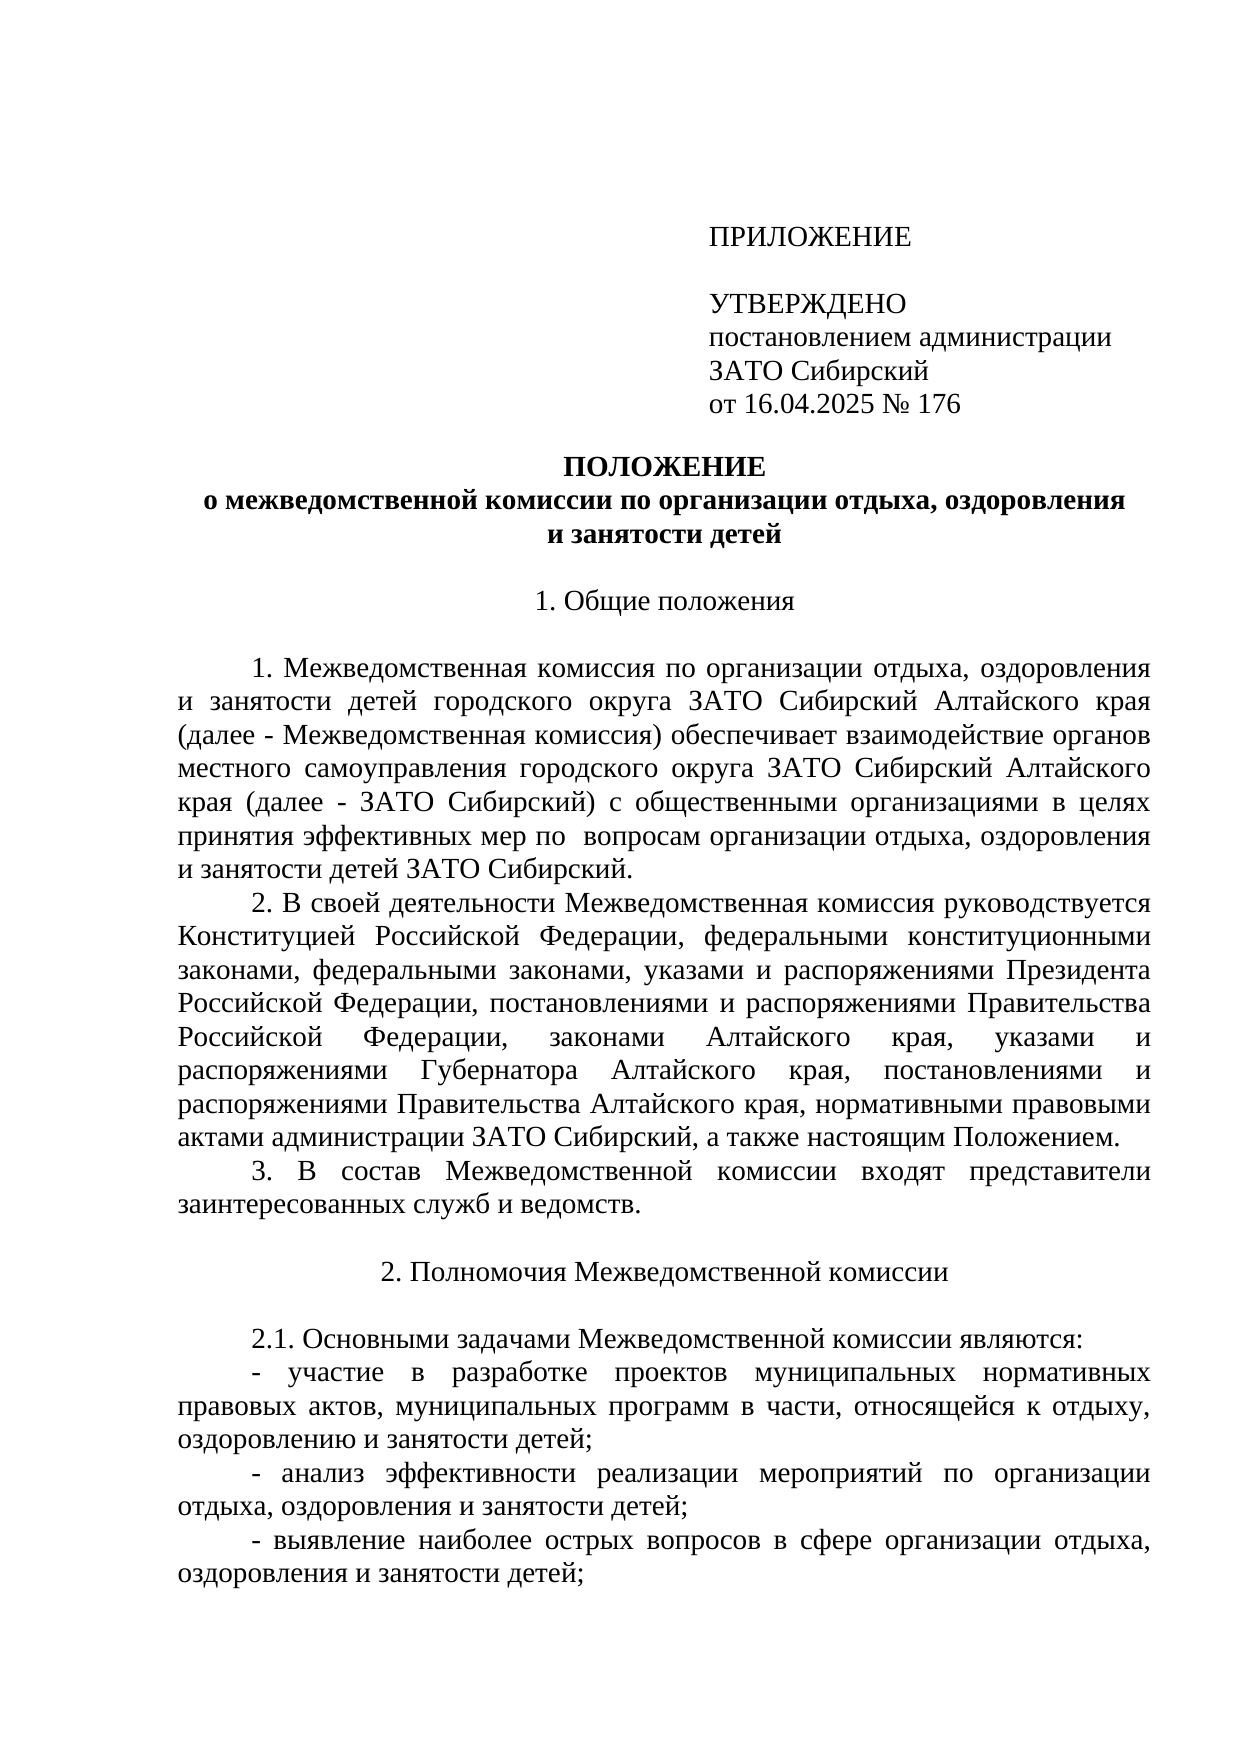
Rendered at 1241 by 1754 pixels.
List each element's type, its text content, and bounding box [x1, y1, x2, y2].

text и занятости детей [177, 516, 1152, 549]
text о межведомственной комиссии по организации отдыха, оздоровления [177, 482, 1152, 516]
list - выявление наиболее острых вопросов в сфере организации отдыха, оздоровления и занятости детей; [177, 1522, 1152, 1589]
text 2.1. Основными задачами Межведомственной комиссии являются: [177, 1321, 1152, 1354]
list - анализ эффективности реализации мероприятий по организации отдыха, оздоровления и занятости детей; [177, 1455, 1152, 1522]
text УТВЕРЖДЕНО [709, 286, 1152, 319]
text ЗАТО Сибирский [709, 353, 1152, 386]
text 1. Межведомственная комиссия по организации отдыха, оздоровления и занятости детей городского округа ЗАТО Сибирский Алтайского края (далее - Межведомственная комиссия) обеспечивает взаимодействие органов местного самоуправления городского округа ЗАТО Сибирский Алтайского края (далее - ЗАТО Сибирский) с общественными организациями в целях принятия эффективных мер по вопросам организации отдыха, оздоровления и занятости детей ЗАТО Сибирский. [177, 650, 1152, 885]
list - участие в разработке проектов муниципальных нормативных правовых актов, муниципальных программ в части, относящейся к отдыху, оздоровлению и занятости детей; [177, 1354, 1152, 1455]
text от 16.04.2025 № 176 [709, 386, 1152, 420]
text 2. В своей деятельности Межведомственная комиссия руководствуется Конституцией Российской Федерации, федеральными конституционными законами, федеральными законами, указами и распоряжениями Президента Российской Федерации, постановлениями и распоряжениями Правительства Российской Федерации, законами Алтайского края, указами и распоряжениями Губернатора Алтайского края, постановлениями и распоряжениями Правительства Алтайского края, нормативными правовыми актами администрации ЗАТО Сибирский, а также настоящим Положением. [177, 885, 1152, 1153]
text 2. Полномочия Межведомственной комиссии [177, 1254, 1152, 1287]
text постановлением администрации [709, 319, 1152, 353]
text 3. В состав Межведомственной комиссии входят представители заинтересованных служб и ведомств. [177, 1153, 1152, 1220]
text ПРИЛОЖЕНИЕ [709, 219, 1152, 252]
text ПОЛОЖЕНИЕ [177, 449, 1152, 482]
text 1. Общие положения [177, 583, 1152, 616]
